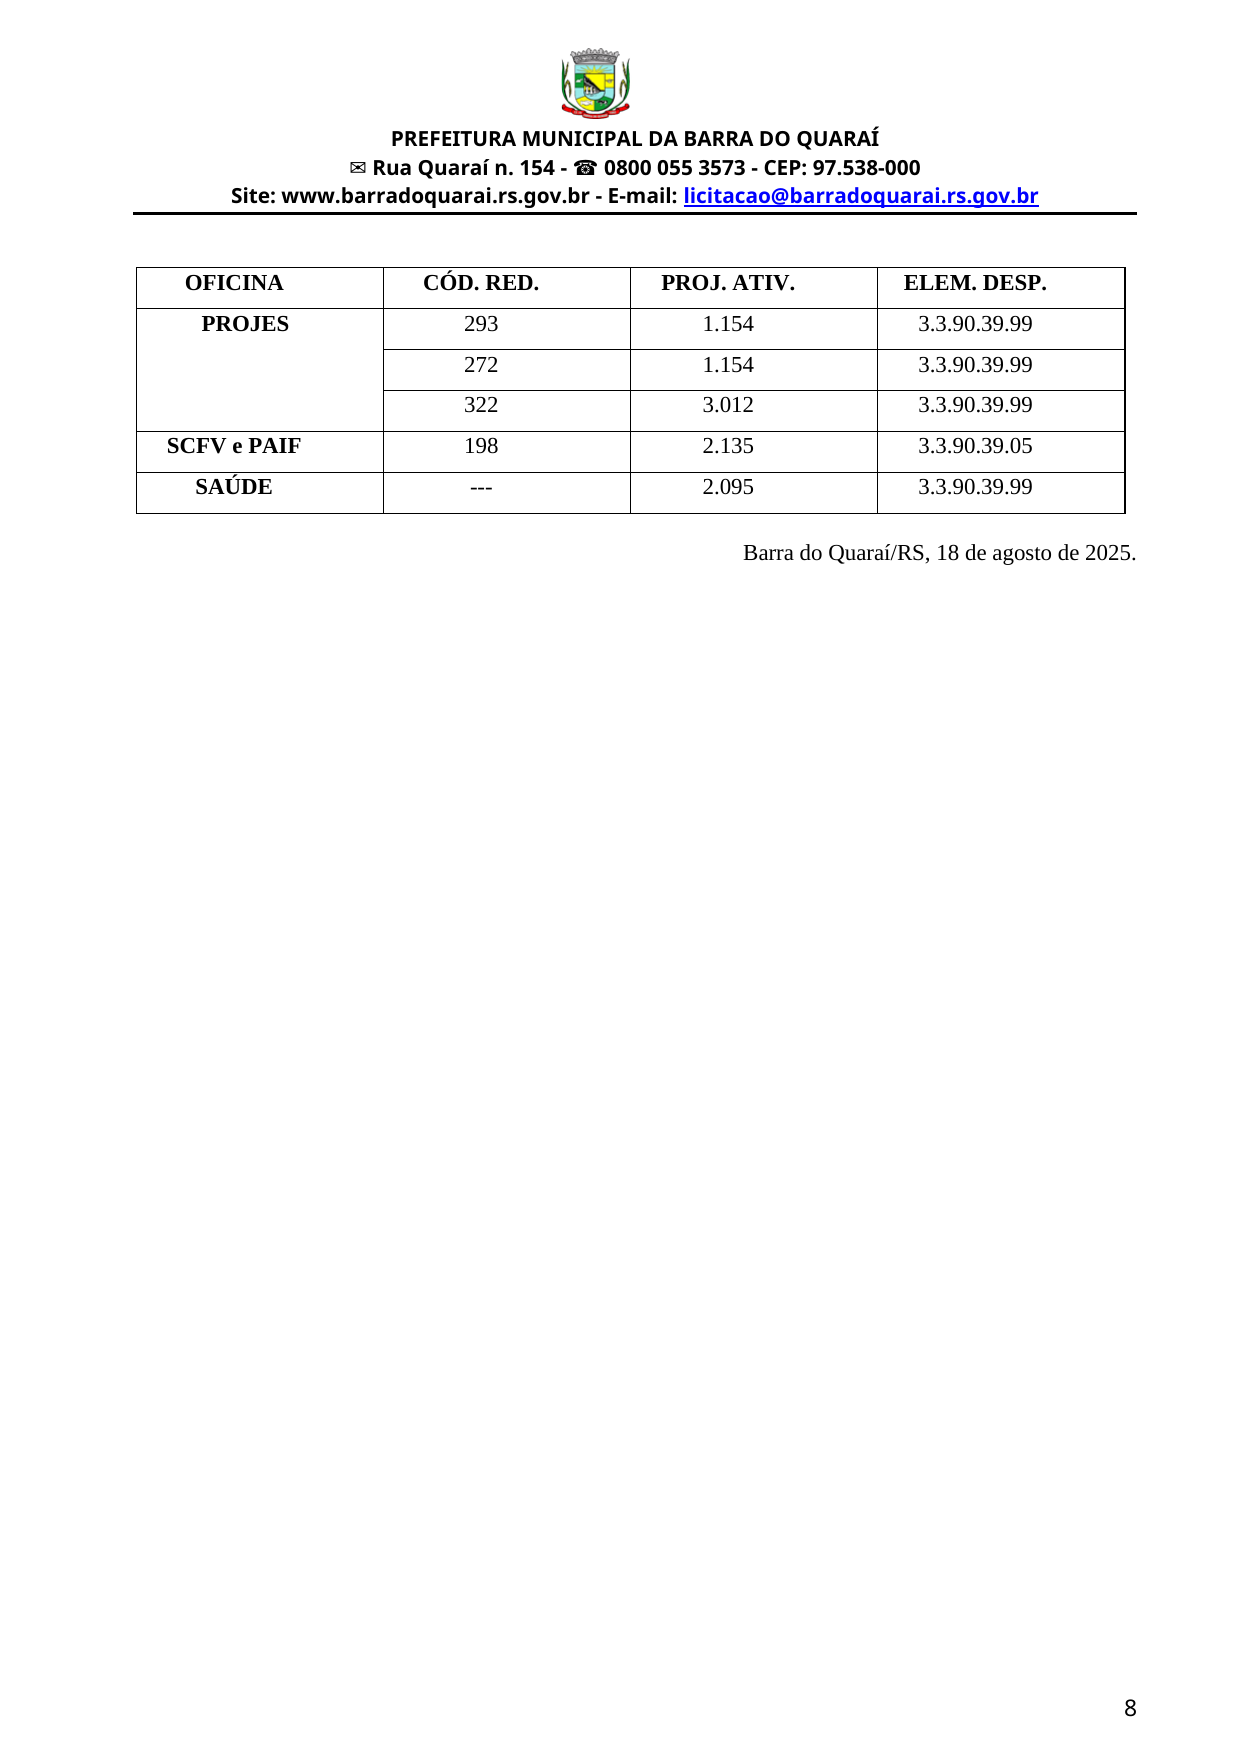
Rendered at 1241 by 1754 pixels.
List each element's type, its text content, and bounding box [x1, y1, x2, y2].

table_cell 322 [384, 391, 630, 431]
table_cell 1.154 [631, 350, 877, 390]
table_header CÓD. RED. [384, 268, 630, 308]
table_cell 198 [384, 432, 630, 472]
table_cell SAÚDE [137, 473, 383, 513]
table_cell PROJES [137, 309, 383, 431]
table_cell --- [384, 473, 630, 513]
table_cell 2.135 [631, 432, 877, 472]
table_header ELEM. DESP. [878, 268, 1124, 308]
table_cell 293 [384, 309, 630, 349]
text Barra do Quaraí/RS, 18 de agosto de 2025. [133, 539, 1137, 565]
table_cell 1.154 [631, 309, 877, 349]
table_cell 3.3.90.39.99 [878, 391, 1124, 431]
table_header OFICINA [137, 268, 383, 308]
table_cell 3.3.90.39.99 [878, 309, 1124, 349]
table_cell 3.3.90.39.05 [878, 432, 1124, 472]
table_cell 3.3.90.39.99 [878, 473, 1124, 513]
table_cell 3.012 [631, 391, 877, 431]
picture [561, 48, 633, 119]
table_cell 272 [384, 350, 630, 390]
table_header PROJ. ATIV. [631, 268, 877, 308]
table_cell SCFV e PAIF [137, 432, 383, 472]
table_cell 2.095 [631, 473, 877, 513]
table_cell 3.3.90.39.99 [878, 350, 1124, 390]
